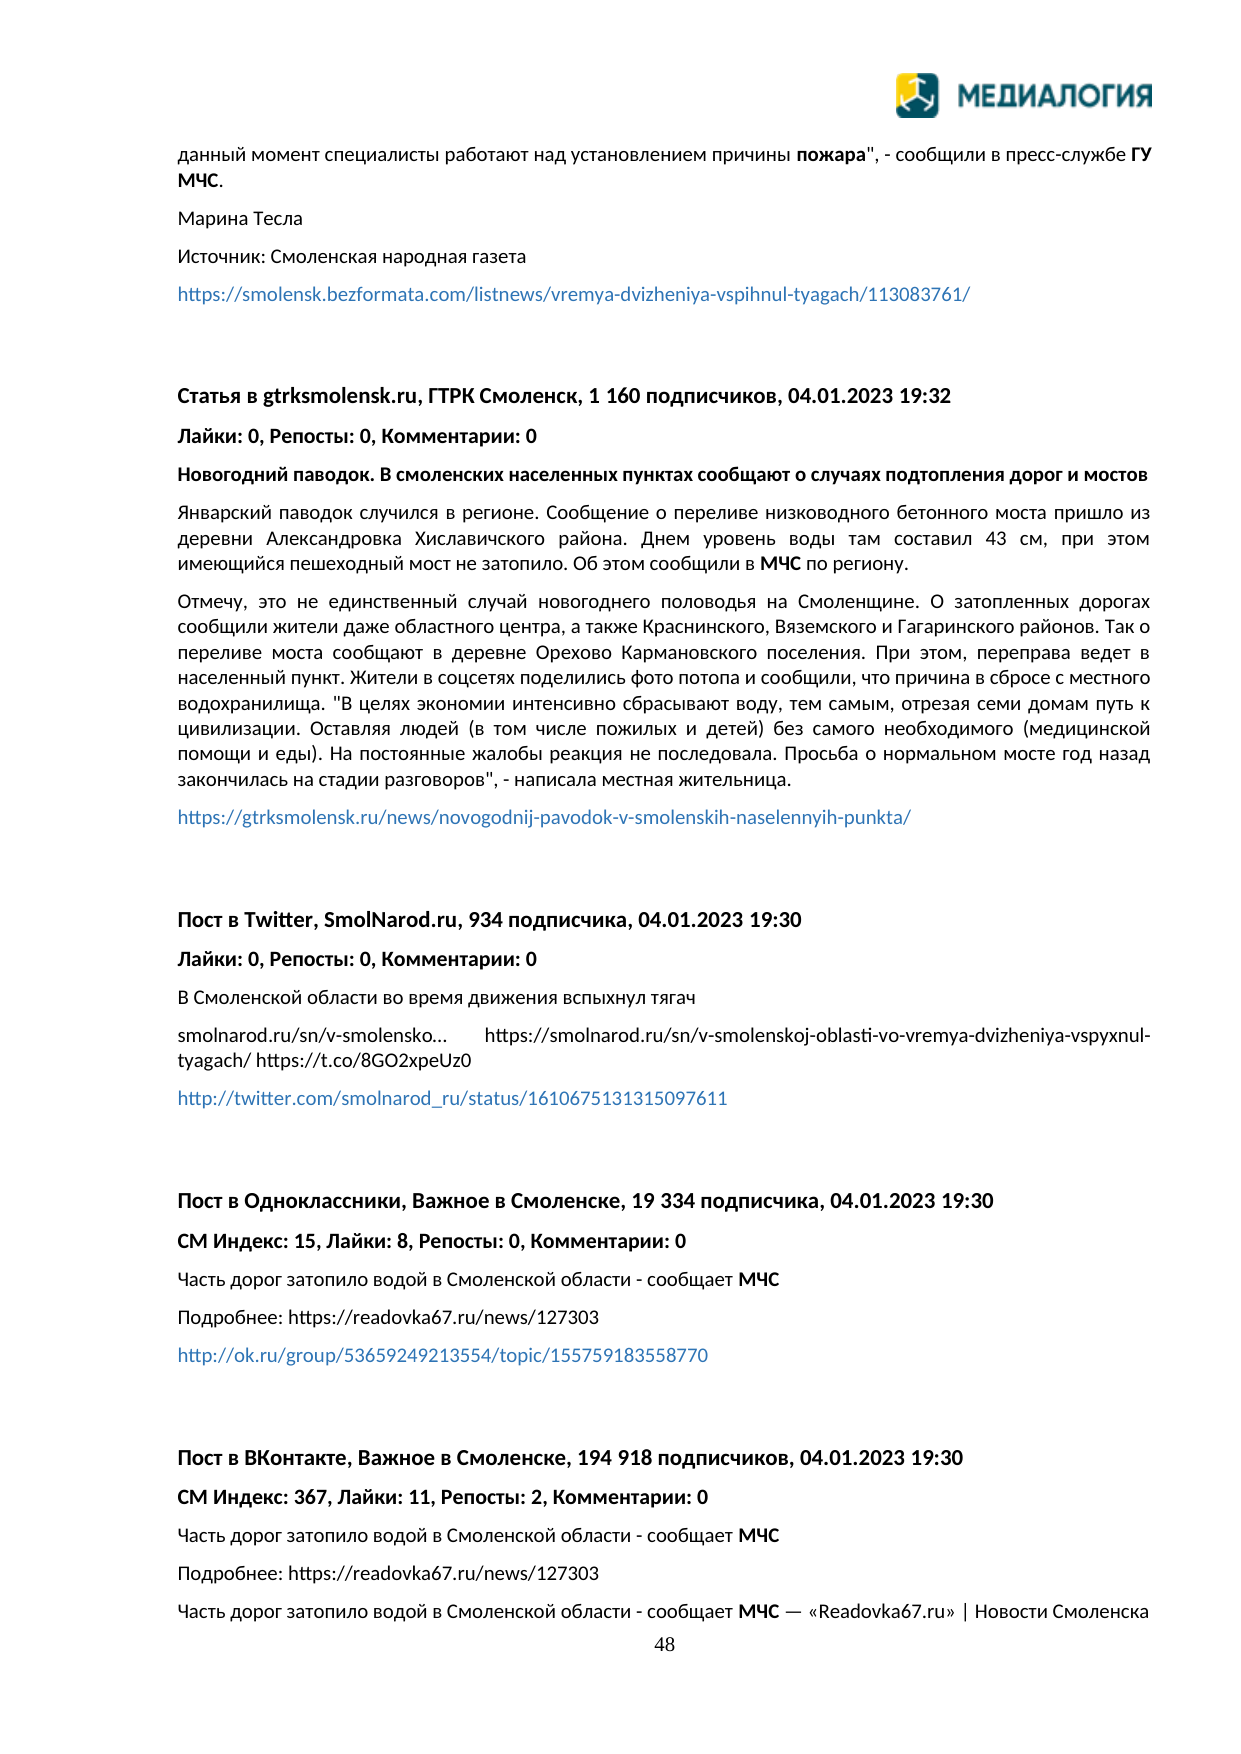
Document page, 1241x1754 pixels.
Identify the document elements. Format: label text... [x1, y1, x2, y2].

text Источник: Смоленская народная газета [177, 243, 1152, 268]
text Пост в ВКонтакте, Важное в Смоленске, 194 918 подписчиков, 04.01.2023 19:30 [177, 1443, 1152, 1471]
text Отмечу, это не единственный случай новогоднего половодья на Смоленщине. О затопленных дорогах сообщили жители даже областного центра, а также Краснинского, Вяземского и Гагаринского районов. Так о переливе моста сообщают в деревне Орехово Кармановского поселения. При этом, переправа ведет в населенный пункт. Жители в соцсетях поделились фото потопа и сообщили, что причина в сбросе с местного водохранилища. "В целях экономии интенсивно сбрасывают воду, тем самым, отрезая семи домам путь к цивилизации. Оставляя людей (в том числе пожилых и детей) без самого необходимого (медицинской помощи и еды). На постоянные жалобы реакция не последовала. Просьба о нормальном мосте год назад закончилась на стадии разговоров", - написала местная жительница. [177, 588, 1152, 791]
text http://ok.ru/group/53659249213554/topic/155759183558770 [177, 1342, 1152, 1367]
text СМ Индекс: 367, Лайки: 11, Репосты: 2, Комментарии: 0 [177, 1483, 1152, 1510]
text Часть дорог затопило водой в Смоленской области - сообщает МЧС — «Readovka67.ru» | Новости Смоленска [177, 1598, 1152, 1624]
text В Смоленской области во время движения вспыхнул тягач [177, 984, 1152, 1010]
text Марина Тесла [177, 205, 1152, 230]
text Статья в gtrksmolensk.ru, ГТРК Смоленск, 1 160 подписчиков, 04.01.2023 19:32 [177, 382, 1152, 410]
text http://twitter.com/smolnarod_ru/status/1610675131315097611 [177, 1086, 1152, 1111]
text Новогодний паводок. В смоленских населенных пунктах сообщают о случаях подтопления дорог и мостов [177, 461, 1152, 487]
text smolnarod.ru/sn/v-smolensko… https://smolnarod.ru/sn/v-smolenskoj-oblasti-vo-vremya-dvizheniya-vspyxnul-tyagach/ https://t.co/8GO2xpeUz0 [177, 1022, 1152, 1073]
text Лайки: 0, Репосты: 0, Комментарии: 0 [177, 945, 1152, 972]
text Лайки: 0, Репосты: 0, Комментарии: 0 [177, 422, 1152, 449]
text Пост в Twitter, SmolNarod.ru, 934 подписчика, 04.01.2023 19:30 [177, 905, 1152, 933]
text Часть дорог затопило водой в Смоленской области - сообщает МЧС [177, 1266, 1152, 1292]
text Январский паводок случился в регионе. Сообщение о переливе низководного бетонного моста пришло из деревни Александровка Хиславичского района. Днем уровень воды там составил 43 см, при этом имеющийся пешеходный мост не затопило. Об этом сообщили в МЧС по региону. [177, 499, 1152, 576]
text Подробнее: https://readovka67.ru/news/127303 [177, 1304, 1152, 1329]
text https://gtrksmolensk.ru/news/novogodnij-pavodok-v-smolenskih-naselennyih-punkta/ [177, 804, 1152, 829]
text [177, 142, 1152, 192]
text Пост в Одноклассники, Важное в Смоленске, 19 334 подписчика, 04.01.2023 19:30 [177, 1186, 1152, 1214]
text https://smolensk.bezformata.com/listnews/vremya-dvizheniya-vspihnul-tyagach/113083761/ [177, 281, 1152, 306]
text Подробнее: https://readovka67.ru/news/127303 [177, 1560, 1152, 1586]
text СМ Индекс: 15, Лайки: 8, Репосты: 0, Комментарии: 0 [177, 1227, 1152, 1254]
text Часть дорог затопило водой в Смоленской области - сообщает МЧС [177, 1522, 1152, 1548]
picture [896, 73, 1152, 118]
